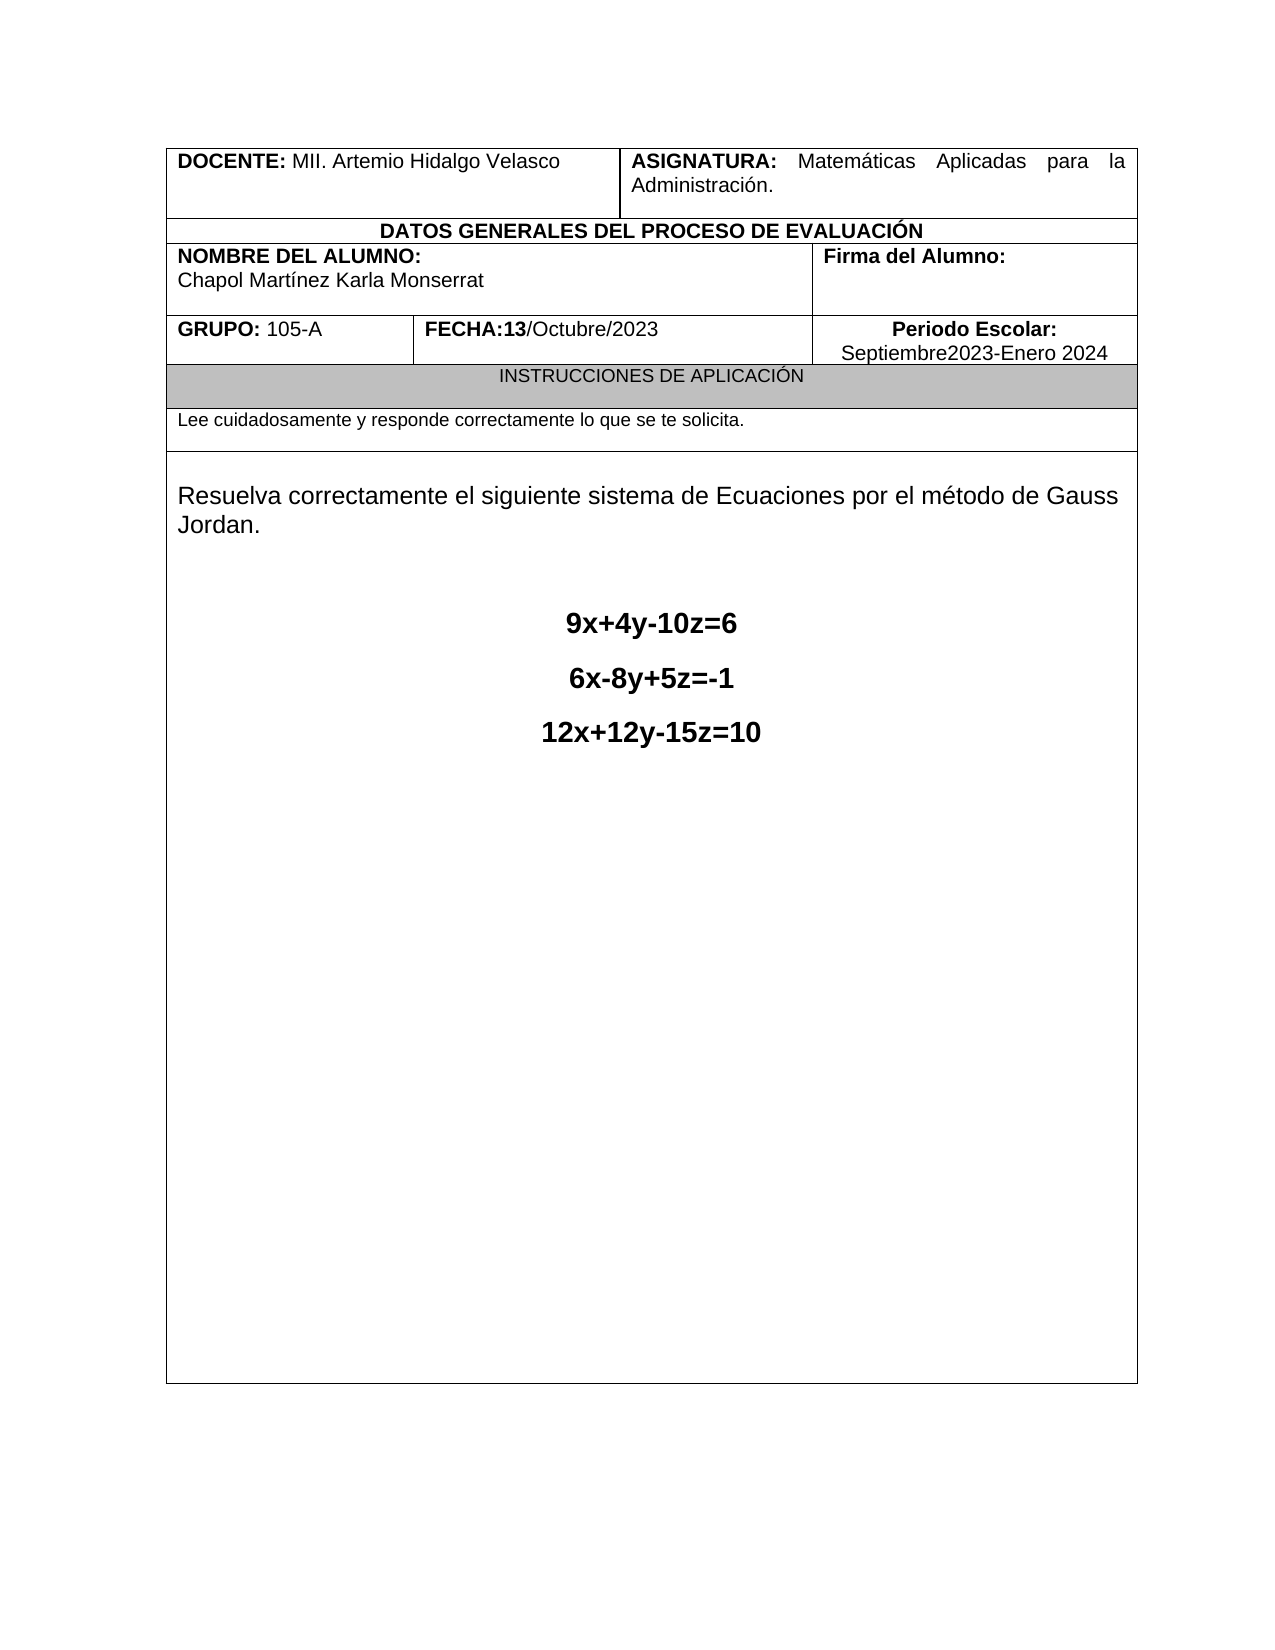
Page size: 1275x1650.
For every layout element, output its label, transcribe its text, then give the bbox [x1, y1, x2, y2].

table_cell Periodo Escolar: Septiembre2023-Enero 2024 [813, 316, 1137, 364]
table_cell GRUPO: 105-A [167, 316, 413, 364]
table_cell Resuelva correctamente el siguiente sistema de Ecuaciones por el método de Gauss Jordan. 9x+4y-10z=6 6x-8y+5z=-1 12x+12y-15z=10 [167, 452, 1137, 1383]
table_cell DATOS GENERALES DEL PROCESO DE EVALUACIÓN [167, 219, 1137, 242]
table_cell Lee cuidadosamente y responde correctamente lo que se te solicita. [167, 409, 1137, 451]
table_cell Firma del Alumno: [813, 244, 1137, 315]
table_cell INSTRUCCIONES DE APLICACIÓN [167, 365, 1137, 408]
table_cell FECHA:13/Octubre/2023 [414, 316, 812, 364]
table_header DOCENTE: MII. Artemio Hidalgo Velasco [167, 149, 619, 217]
table_header ASIGNATURA: Matemáticas Aplicadas para la Administración. [621, 149, 1137, 217]
table_cell NOMBRE DEL ALUMNO: Chapol Martínez Karla Monserrat [167, 244, 812, 315]
